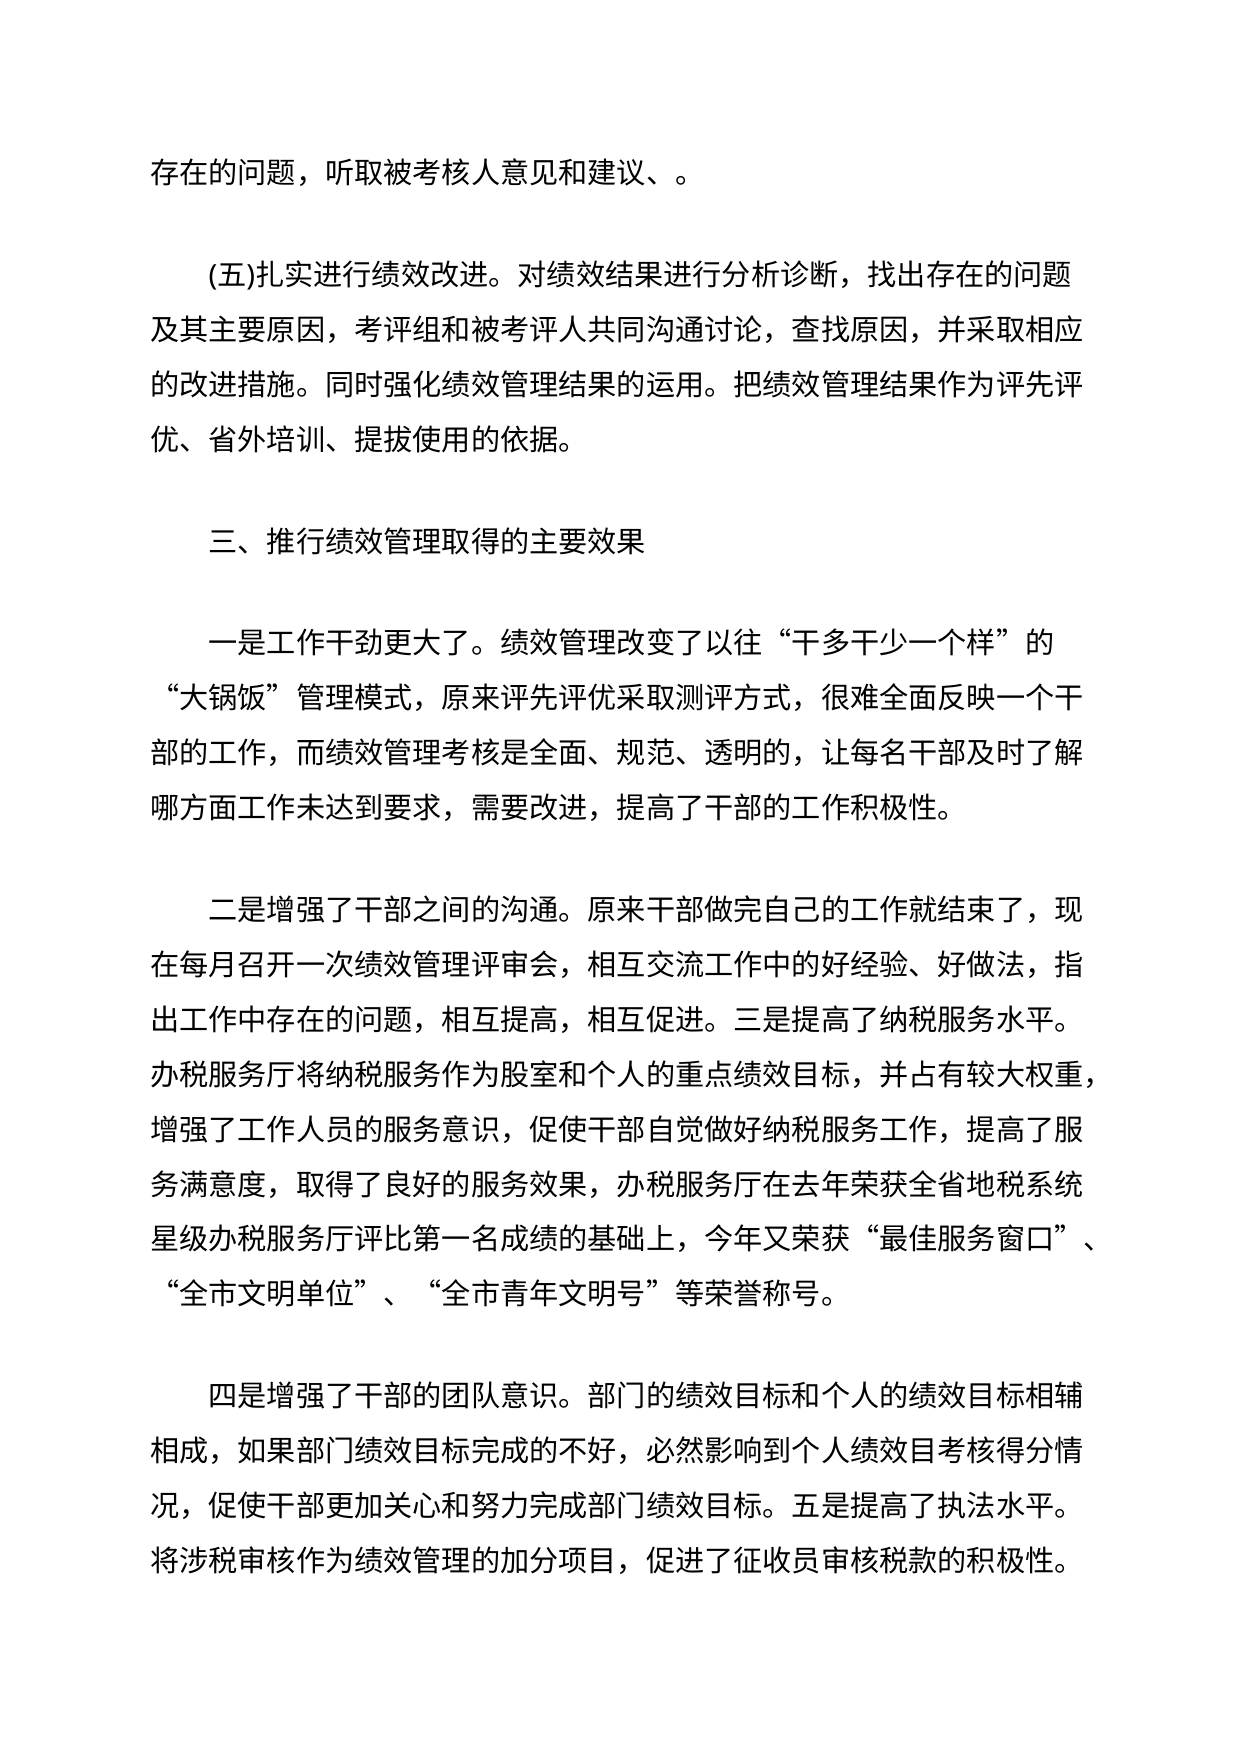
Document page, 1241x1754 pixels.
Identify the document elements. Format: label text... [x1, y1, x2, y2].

text (五)扎实进行绩效改进。对绩效结果进行分析诊断，找出存在的问题及其主要原因，考评组和被考评人共同沟通讨论，查找原因，并采取相应的改进措施。同时强化绩效管理结果的运用。把绩效管理结果作为评先评优、省外培训、提拔使用的依据。 [150, 252, 1090, 459]
text 三、推行绩效管理取得的主要效果 [150, 518, 1090, 561]
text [150, 150, 1090, 192]
text 二是增强了干部之间的沟通。原来干部做完自己的工作就结束了，现在每月召开一次绩效管理评审会，相互交流工作中的好经验、好做法，指出工作中存在的问题，相互提高，相互促进。三是提高了纳税服务水平。办税服务厅将纳税服务作为股室和个人的重点绩效目标，并占有较大权重，增强了工作人员的服务意识，促使干部自觉做好纳税服务工作，提高了服务满意度，取得了良好的服务效果，办税服务厅在去年荣获全省地税系统星级办税服务厅评比第一名成绩的基础上，今年又荣获“最佳服务窗口”、“全市文明单位”、“全市青年文明号”等荣誉称号。 [150, 887, 1090, 1313]
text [150, 1373, 1090, 1579]
text 一是工作干劲更大了。绩效管理改变了以往“干多干少一个样”的“大锅饭”管理模式，原来评先评优采取测评方式，很难全面反映一个干部的工作，而绩效管理考核是全面、规范、透明的，让每名干部及时了解哪方面工作未达到要求，需要改进，提高了干部的工作积极性。 [150, 620, 1090, 827]
